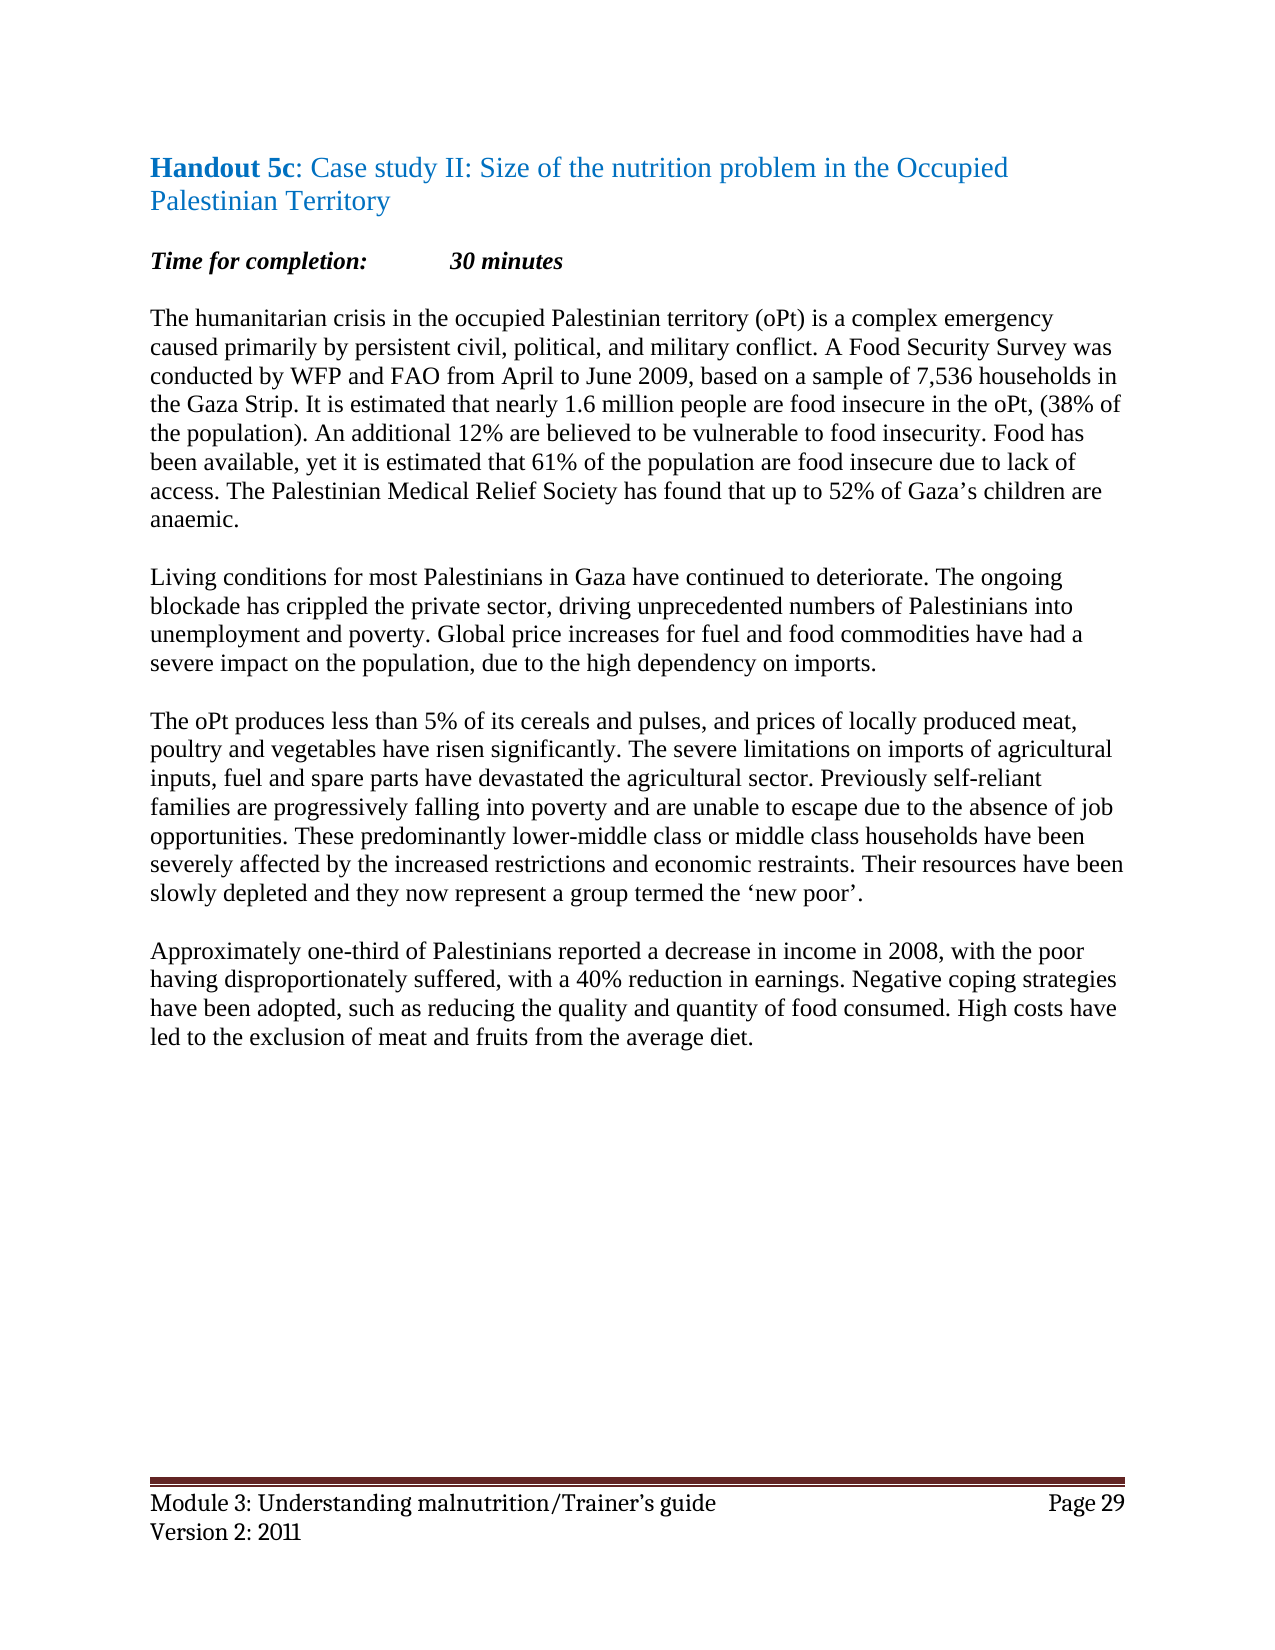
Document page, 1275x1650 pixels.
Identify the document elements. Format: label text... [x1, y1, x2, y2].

text The oPt produces less than 5% of its cereals and pulses, and prices of locally produced meat, poultry and vegetables have risen significantly. The severe limitations on imports of agricultural inputs, fuel and spare parts have devastated the agricultural sector. Previously self-reliant families are progressively falling into poverty and are unable to escape due to the absence of job opportunities. These predominantly lower-middle class or middle class households have been severely affected by the increased restrictions and economic restraints. Their resources have been slowly depleted and they now represent a group termed the ‘new poor’. [150, 706, 1125, 907]
text Time for completion: 30 minutes [150, 246, 1125, 274]
text Approximately one-third of Palestinians reported a decrease in income in 2008, with the poor having disproportionately suffered, with a 40% reduction in earnings. Negative coping strategies have been adopted, such as reducing the quality and quantity of food consumed. High costs have led to the exclusion of meat and fruits from the average diet. [150, 936, 1125, 1051]
text Living conditions for most Palestinians in Gaza have continued to deteriorate. The ongoing blockade has crippled the private sector, driving unprecedented numbers of Palestinians into unemployment and poverty. Global price increases for fuel and food commodities have had a severe impact on the population, due to the high dependency on imports. [150, 562, 1125, 677]
text Handout 5c: Case study II: Size of the nutrition problem in the Occupied Palestinian Territory [150, 150, 1125, 217]
text The humanitarian crisis in the occupied Palestinian territory (oPt) is a complex emergency caused primarily by persistent civil, political, and military conflict. A Food Security Survey was conducted by WFP and FAO from April to June 2009, based on a sample of 7,536 households in the Gaza Strip. It is estimated that nearly 1.6 million people are food insecure in the oPt, (38% of the population). An additional 12% are believed to be vulnerable to food insecurity. Food has been available, yet it is estimated that 61% of the population are food insecure due to lack of access. The Palestinian Medical Relief Society has found that up to 52% of Gaza’s children are anaemic. [150, 303, 1125, 533]
